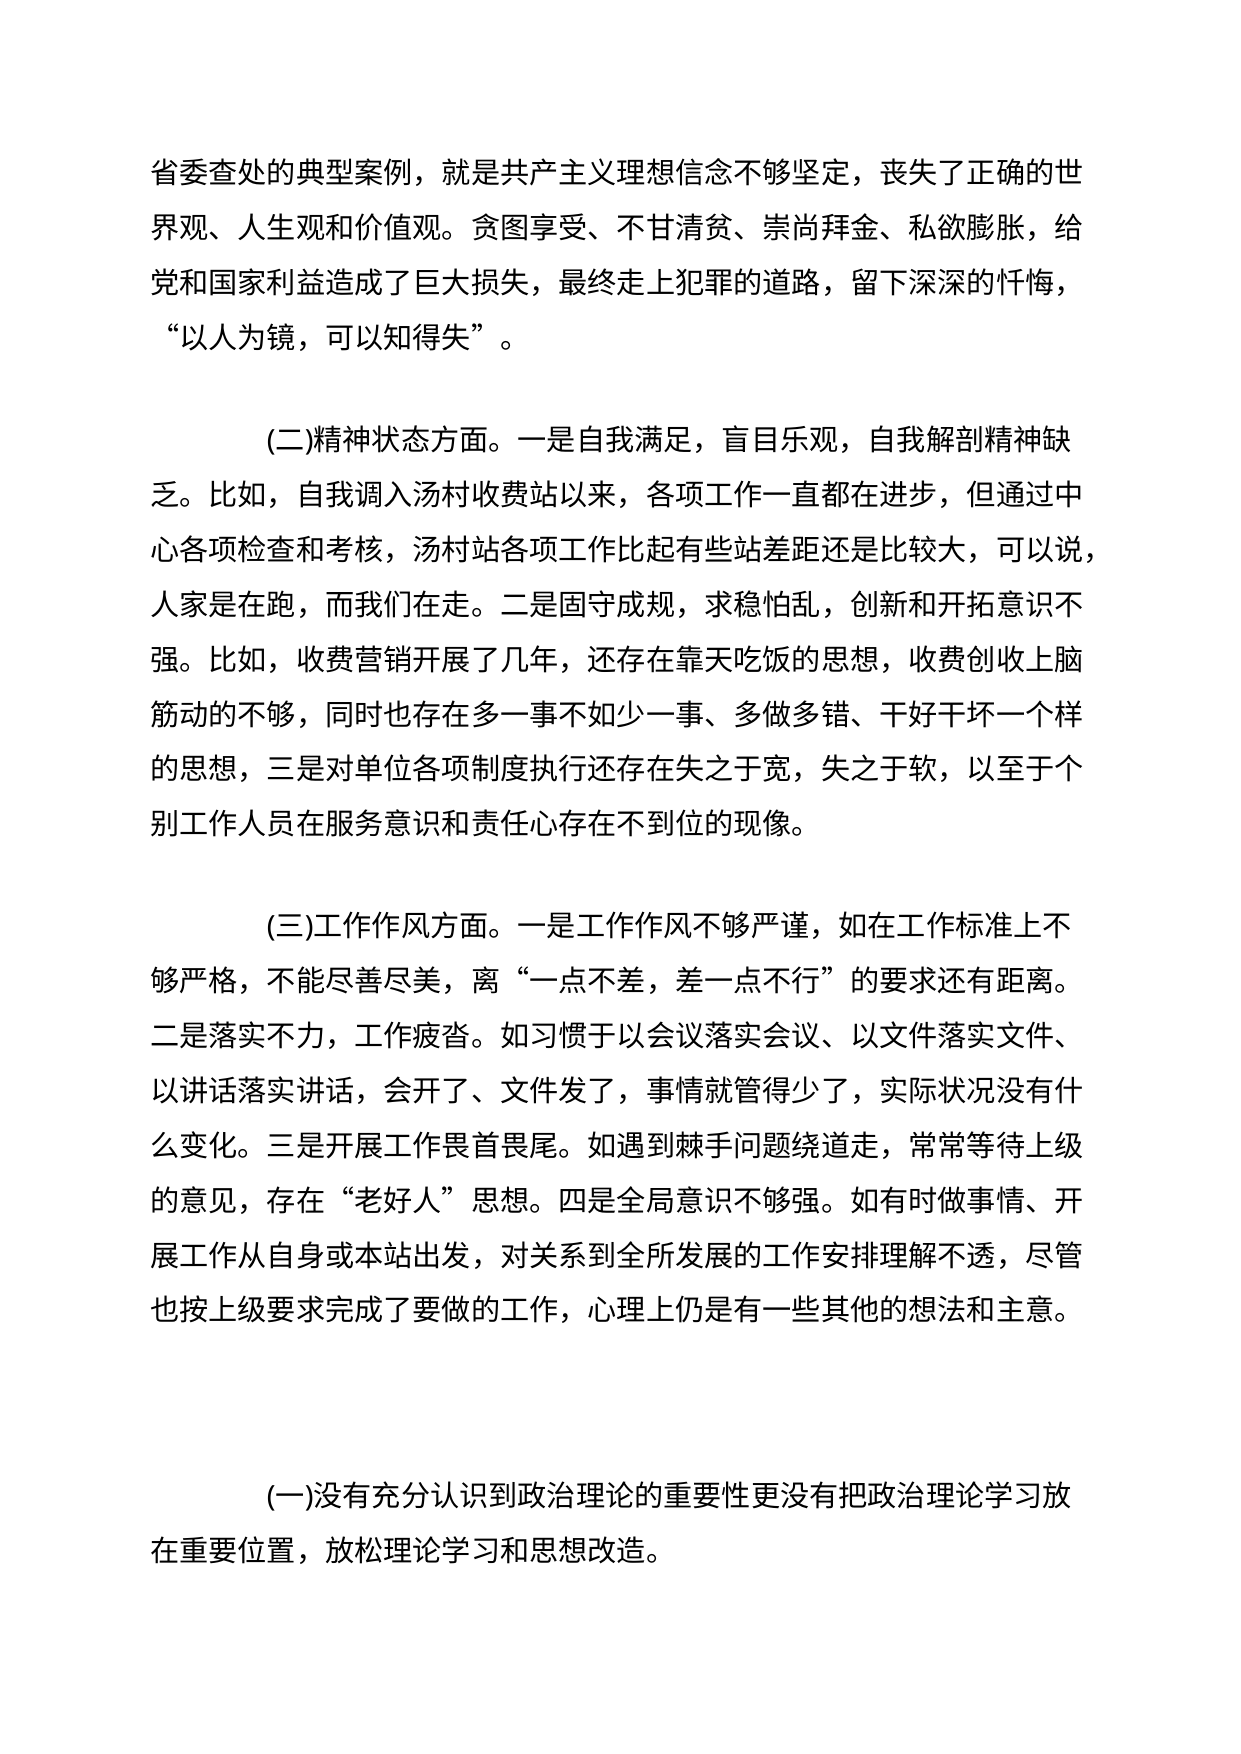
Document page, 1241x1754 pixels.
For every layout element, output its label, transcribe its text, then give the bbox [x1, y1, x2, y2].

text (二)精神状态方面。一是自我满足，盲目乐观，自我解剖精神缺乏。比如，自我调入汤村收费站以来，各项工作一直都在进步，但通过中心各项检查和考核，汤村站各项工作比起有些站差距还是比较大，可以说，人家是在跑，而我们在走。二是固守成规，求稳怕乱，创新和开拓意识不强。比如，收费营销开展了几年，还存在靠天吃饭的思想，收费创收上脑筋动的不够，同时也存在多一事不如少一事、多做多错、干好干坏一个样的思想，三是对单位各项制度执行还存在失之于宽，失之于软，以至于个别工作人员在服务意识和责任心存在不到位的现像。 [150, 416, 1090, 843]
text (一)没有充分认识到政治理论的重要性更没有把政治理论学习放在重要位置，放松理论学习和思想改造。 [150, 1473, 1090, 1570]
text (三)工作作风方面。一是工作作风不够严谨，如在工作标准上不够严格，不能尽善尽美，离“一点不差，差一点不行”的要求还有距离。二是落实不力，工作疲沓。如习惯于以会议落实会议、以文件落实文件、以讲话落实讲话，会开了、文件发了，事情就管得少了，实际状况没有什么变化。三是开展工作畏首畏尾。如遇到棘手问题绕道走，常常等待上级的意见，存在“老好人”思想。四是全局意识不够强。如有时做事情、开展工作从自身或本站出发，对关系到全所发展的工作安排理解不透，尽管也按上级要求完成了要做的工作，心理上仍是有一些其他的想法和主意。 [150, 903, 1090, 1329]
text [150, 150, 1090, 357]
